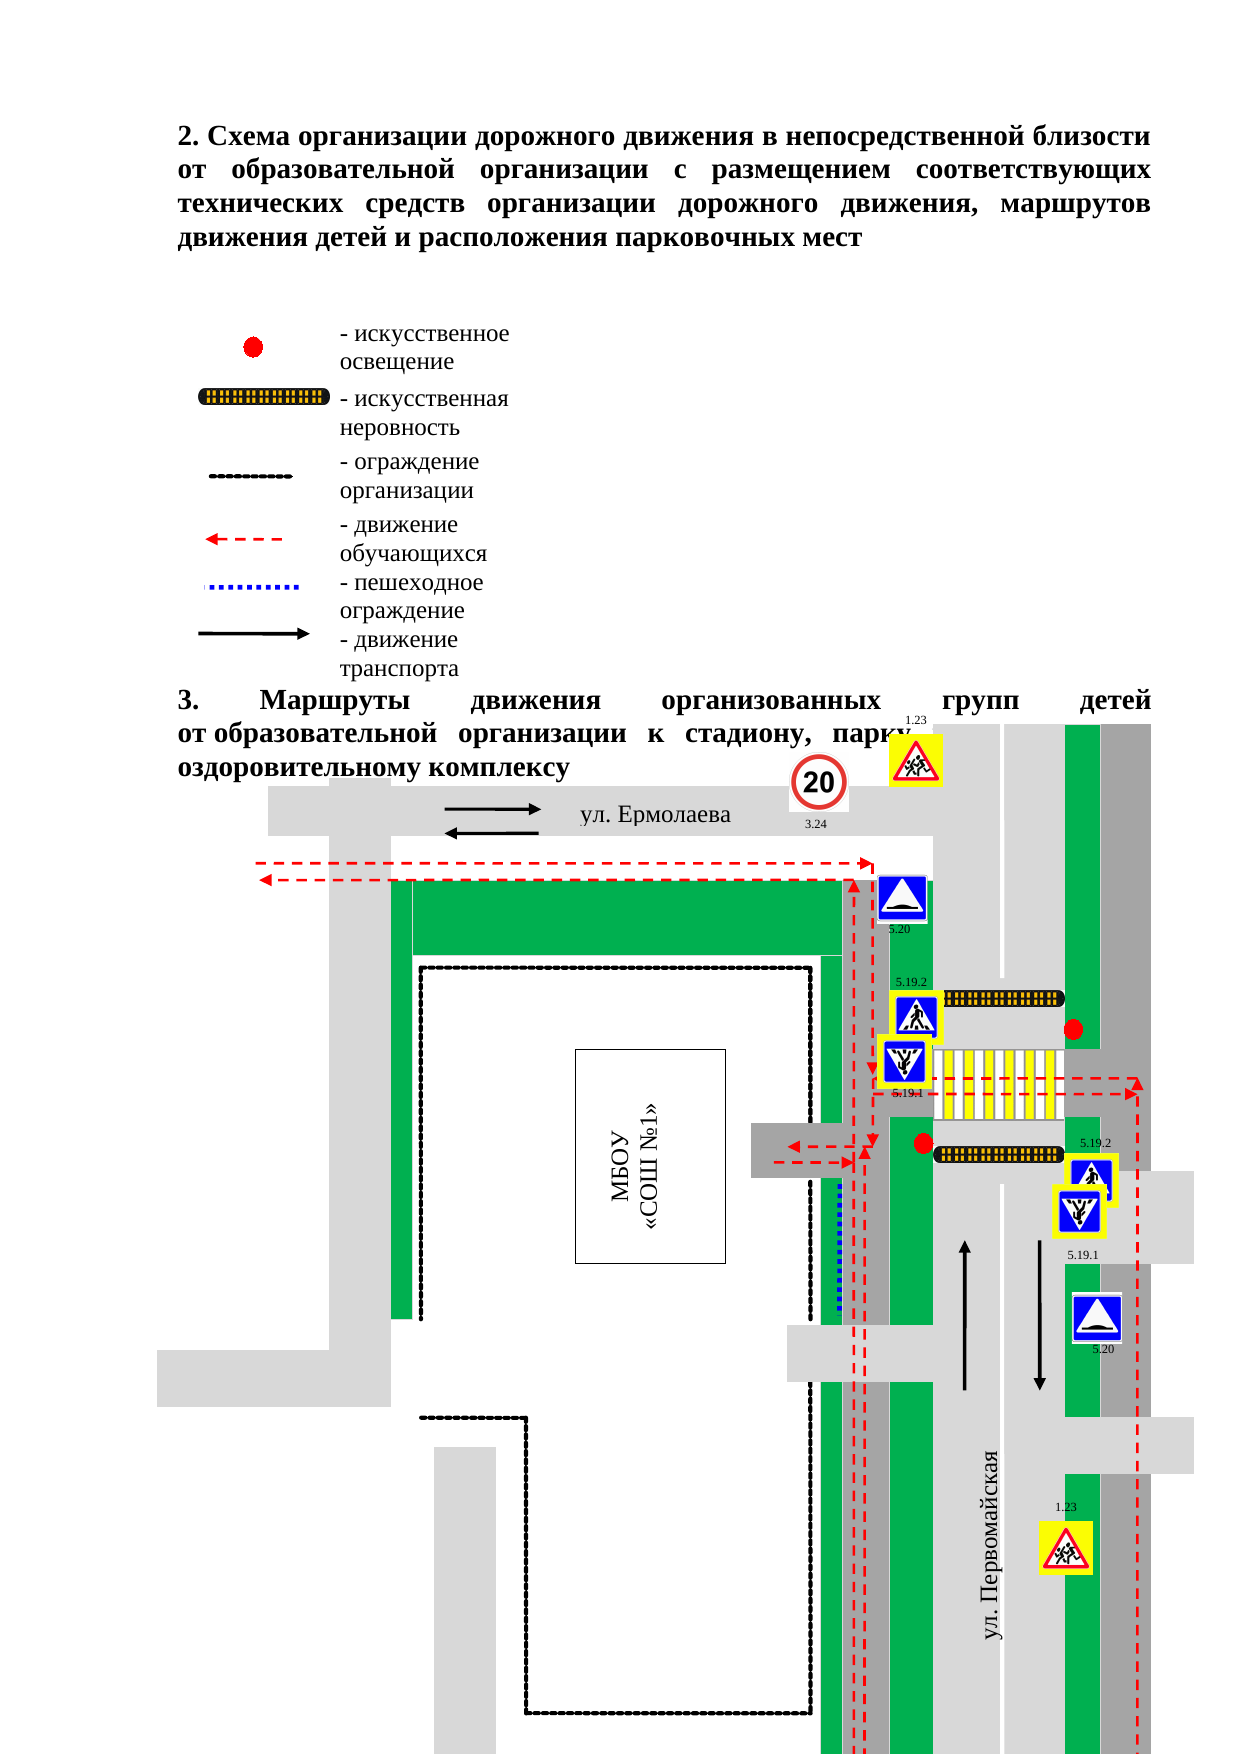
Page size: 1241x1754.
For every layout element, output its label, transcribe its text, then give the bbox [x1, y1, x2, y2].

picture [198, 388, 330, 405]
picture [877, 872, 928, 924]
picture [889, 734, 943, 787]
picture [1071, 1292, 1123, 1344]
text 3. Маршруты движения организованных групп детей от образовательной организации к стадиону, парку или спортивно-оздоровительному комплексу [177, 682, 1152, 783]
picture [789, 752, 849, 812]
picture [1039, 1521, 1093, 1575]
table_cell - пешеходное ограждение [328, 567, 585, 624]
table_cell [177, 509, 328, 567]
table_cell - движение транспорта [328, 624, 585, 682]
table_cell - движение обучающихся [328, 509, 585, 567]
table_cell - искусственная неровность [328, 383, 585, 441]
table_cell [177, 441, 328, 509]
table_header [177, 310, 328, 383]
picture [933, 1049, 1065, 1121]
table_cell [177, 567, 328, 624]
table_header - искусственное освещение [328, 310, 585, 383]
text 2. Схема организации дорожного движения в непосредственной близости от образовательной организации с размещением соответствующих технических средств организации дорожного движения, маршрутов движения детей и расположения парковочных мест [177, 118, 1152, 252]
table_cell - ограждение организации [328, 441, 585, 509]
table_cell [177, 383, 328, 441]
picture [933, 1146, 1119, 1239]
table_cell [177, 624, 328, 682]
picture [877, 990, 1065, 1089]
